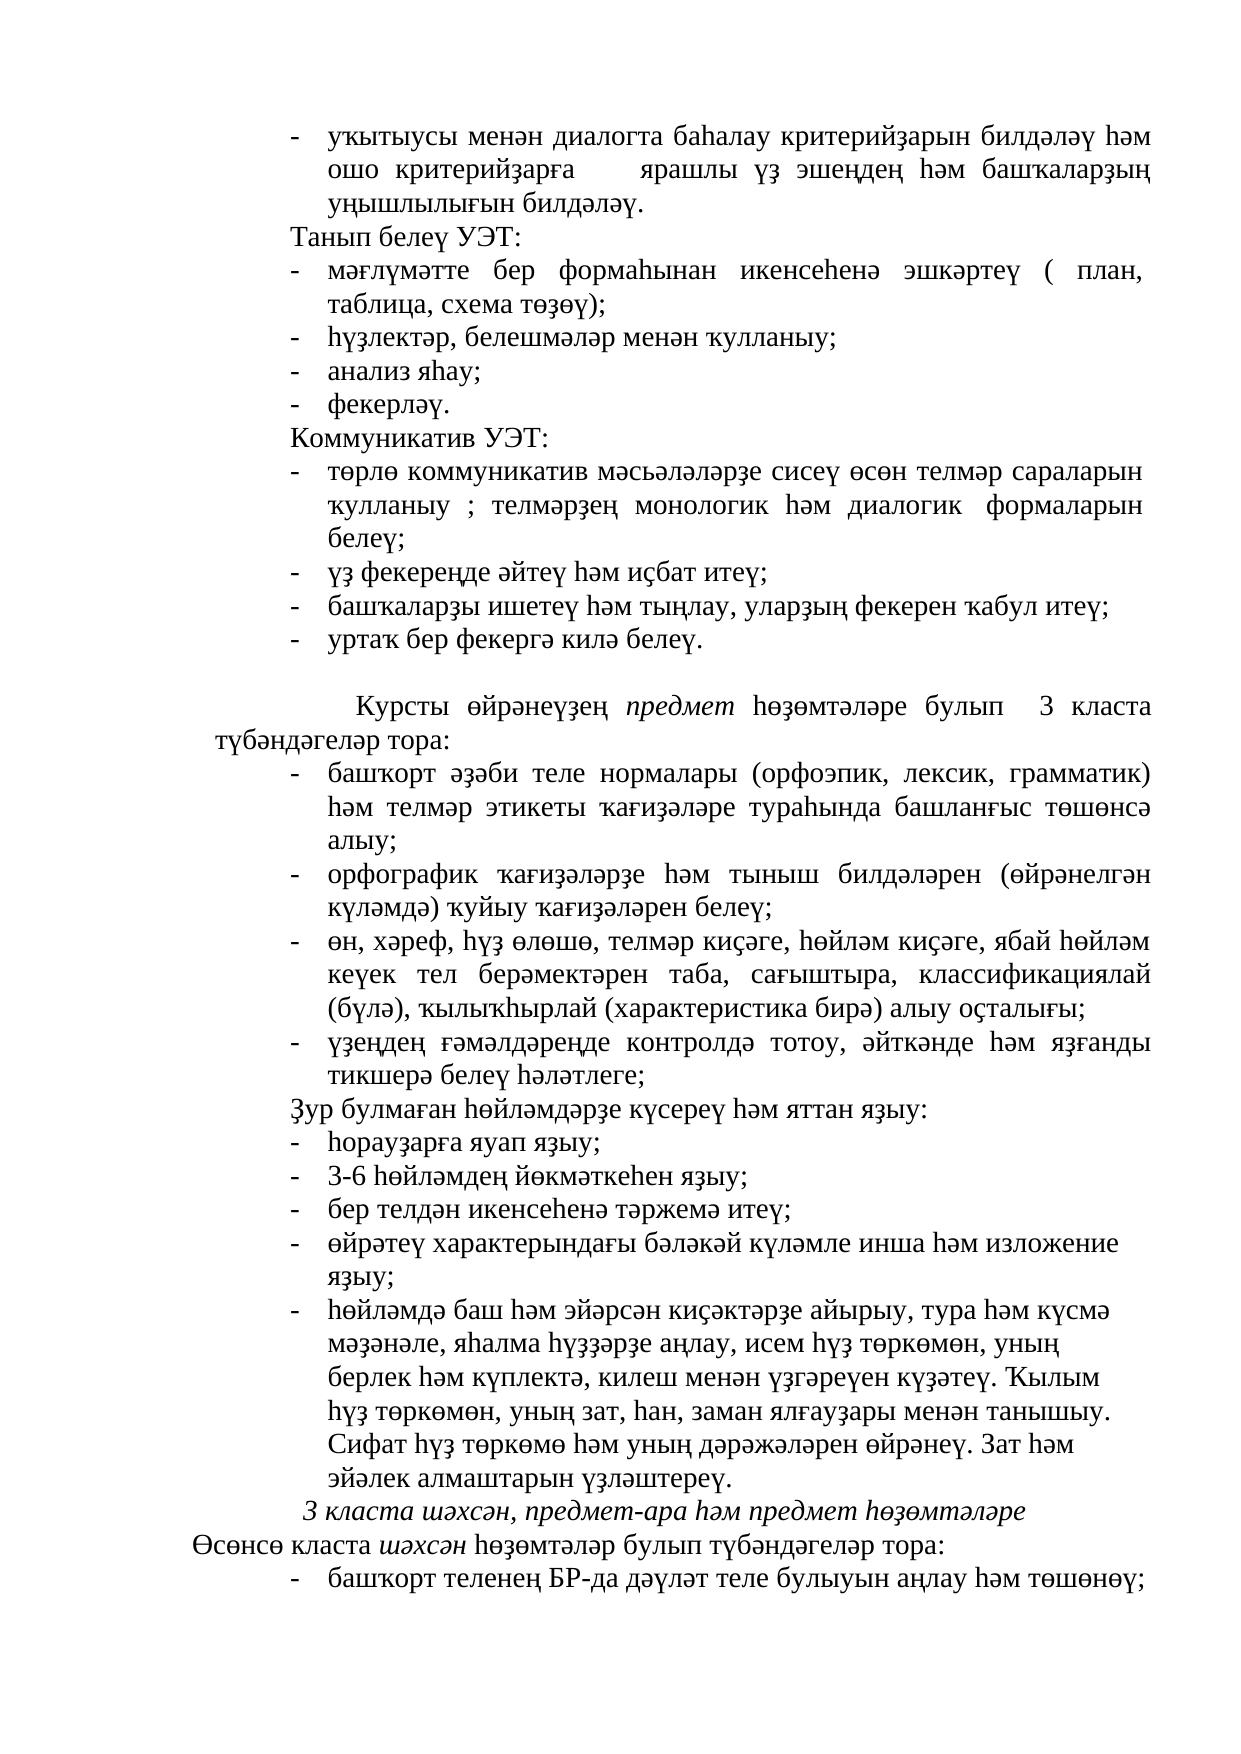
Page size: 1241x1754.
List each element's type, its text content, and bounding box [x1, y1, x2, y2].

text Танып белеү УЭТ: [290, 219, 1152, 252]
list мәғлүмәтте бер формаһынан икенсеһенә эшкәртеү ( план, таблица, схема төҙөү); [290, 252, 1143, 319]
text Коммуникатив УЭТ: [290, 420, 1152, 453]
list орфографик ҡағиҙәләрҙе һәм тыныш билдәләрен (өйрәнелгән күләмдә) ҡуйыу ҡағиҙәләрен белеү; [290, 856, 1152, 923]
text Курсты өйрәнеүҙең предмет һөҙөмтәләре булып 3 класта түбәндәгеләр тора: [215, 688, 1152, 755]
list башҡорт теленең БР-да дәүләт теле булыуын аңлау һәм төшөнөү; [290, 1560, 1152, 1594]
list уҡытыусы менән диалогта баһалау критерийҙарын билдәләү һәм ошо критерийҙарға ярашлы үҙ эшеңдең һәм башҡаларҙың уңышлылығын билдәләү. [290, 118, 1152, 219]
list өн, хәреф, һүҙ өлөшө, телмәр киҫәге, һөйләм киҫәге, ябай һөйләм кеүек тел берәмектәрен таба, сағыштыра, классификациялай (бүлә), ҡылыҡһырлай (характеристика бирә) алыу оҫталығы; [290, 923, 1152, 1024]
list башҡорт әҙәби теле нормалары (орфоэпик, лексик, грамматик) һәм телмәр этикеты ҡағиҙәләре тураһында башланғыс төшөнсә алыу; [290, 755, 1152, 856]
list бер телдән икенсеһенә тәржемә итеү; [290, 1191, 1139, 1225]
text Ҙур булмаған һөйләмдәрҙе күсереү һәм яттан яҙыу: [290, 1091, 1139, 1124]
list фекерләү. [290, 386, 1152, 420]
list үҙеңдең ғәмәлдәреңде контролдә тотоу, әйткәнде һәм яҙғанды тикшерә белеү һәләтлеге; [290, 1024, 1152, 1091]
list өйрәтеү характерындағы бәләкәй күләмле инша һәм изложение яҙыу; [290, 1225, 1139, 1292]
list 3-6 һөйләмдең йөкмәткеһен яҙыу; [290, 1158, 1139, 1191]
list үҙ фекереңде әйтеү һәм иҫбат итеү; [290, 554, 1152, 588]
list башҡаларҙы ишетеү һәм тыңлау, уларҙың фекерен ҡабул итеү; [290, 588, 1143, 621]
list анализ яһау; [290, 353, 1152, 386]
list төрлө коммуникатив мәсьәләләрҙе сисеү өсөн телмәр сараларын ҡулланыу ; телмәрҙең монологик һәм диалогик формаларын белеү; [290, 453, 1143, 554]
list уртаҡ бер фекергә килә белеү. [290, 621, 1143, 655]
list һорауҙарға яуап яҙыу; [290, 1124, 1139, 1158]
text 3 класта шәхсән, предмет-ара һәм предмет һөҙөмтәләре [177, 1493, 1152, 1527]
list һөйләмдә баш һәм эйәрсән киҫәктәрҙе айырыу, тура һәм күсмә мәҙәнәле, яһалма һүҙҙәрҙе аңлау, исем һүҙ төркөмөн, уның берлек һәм күплектә, килеш менән үҙгәреүен күҙәтеү. Ҡылым һүҙ төркөмөн, уның зат, һан, заман ялғауҙары менән танышыу. Сифат һүҙ төркөмө һәм уның дәрәжәләрен өйрәнеү. Зат һәм эйәлек алмаштарын үҙләштереү. [290, 1292, 1139, 1493]
list һүҙлектәр, белешмәләр менән ҡулланыу; [290, 319, 1152, 353]
text Өсөнсө класта шәхсән һөҙөмтәләр булып түбәндәгеләр тора: [177, 1527, 1152, 1560]
